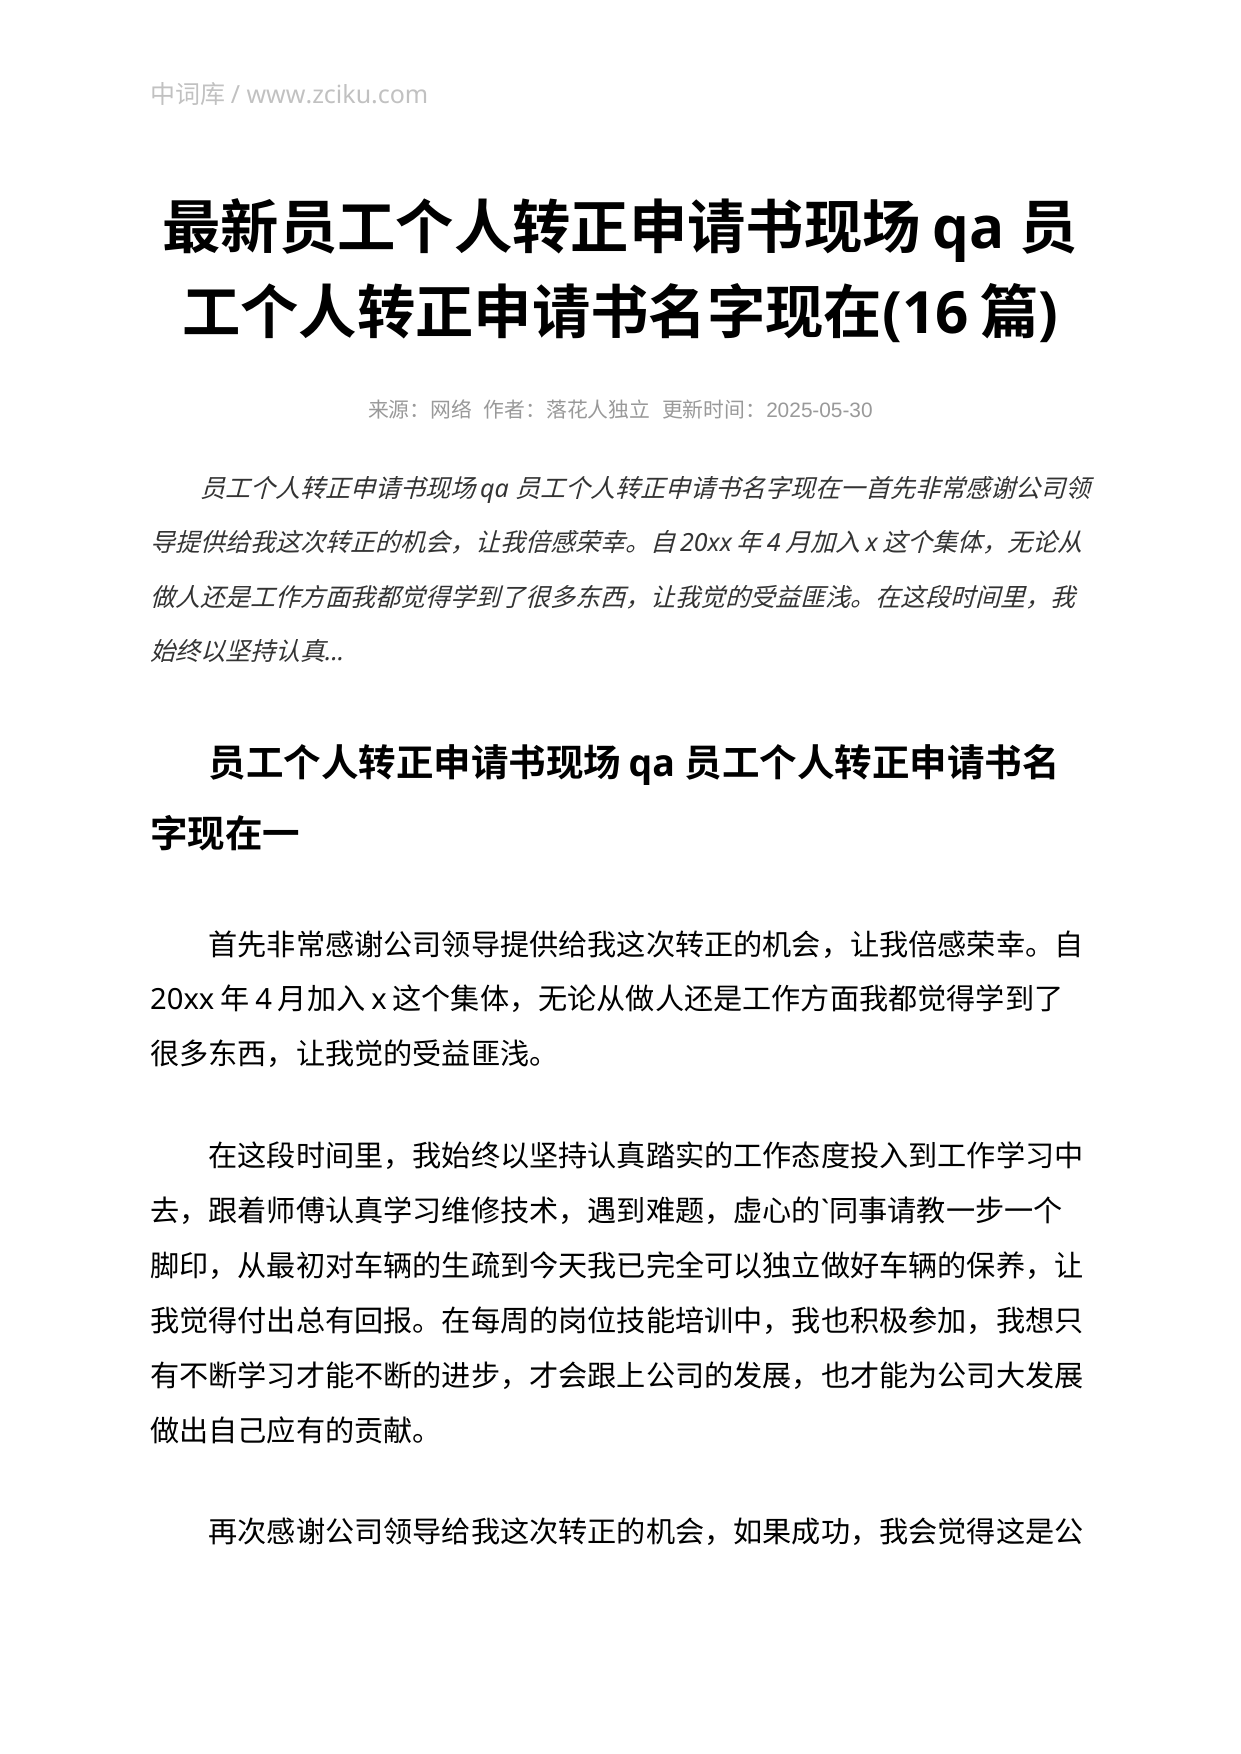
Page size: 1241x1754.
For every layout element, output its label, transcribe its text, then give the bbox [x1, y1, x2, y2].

text 员工个人转正申请书现场qa 员工个人转正申请书名字现在一首先非常感谢公司领导提供给我这次转正的机会，让我倍感荣幸。自20xx年4月加入x这个集体，无论从做人还是工作方面我都觉得学到了很多东西，让我觉的受益匪浅。在这段时间里，我始终以坚持认真... [150, 468, 1090, 668]
text 在这段时间里，我始终以坚持认真踏实的工作态度投入到工作学习中去，跟着师傅认真学习维修技术，遇到难题，虚心的`同事请教一步一个脚印，从最初对车辆的生疏到今天我已完全可以独立做好车辆的保养，让我觉得付出总有回报。在每周的岗位技能培训中，我也积极参加，我想只有不断学习才能不断的进步，才会跟上公司的发展，也才能为公司大发展做出自己应有的贡献。 [150, 1133, 1090, 1449]
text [150, 1509, 1090, 1551]
subtitle 最新员工个人转正申请书现场qa 员工个人转正申请书名字现在(16篇) [150, 181, 1090, 351]
text 首先非常感谢公司领导提供给我这次转正的机会，让我倍感荣幸。自20xx年4月加入x这个集体，无论从做人还是工作方面我都觉得学到了很多东西，让我觉的受益匪浅。 [150, 921, 1090, 1073]
text 来源：网络 作者：落花人独立 更新时间：2025-05-30 [150, 398, 1090, 422]
text 员工个人转正申请书现场qa 员工个人转正申请书名字现在一 [150, 733, 1090, 858]
